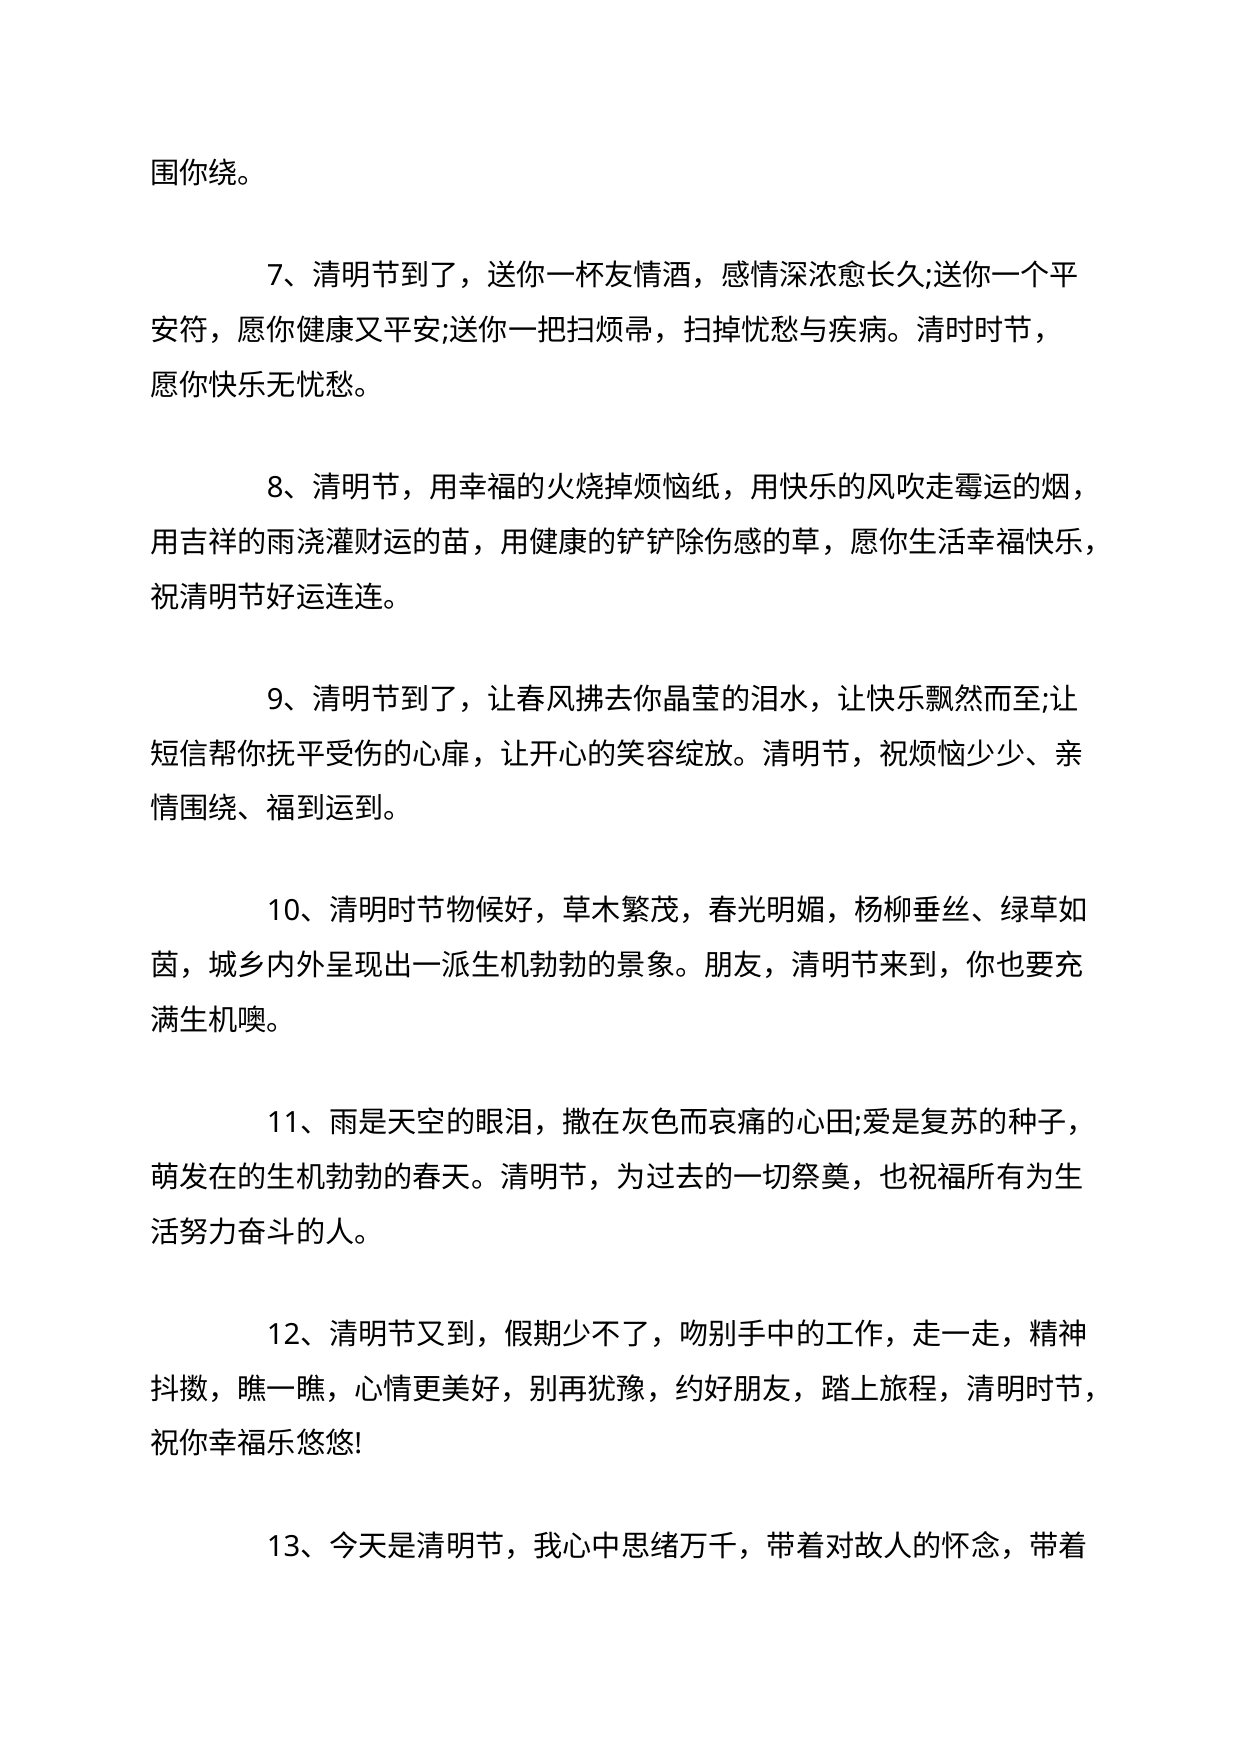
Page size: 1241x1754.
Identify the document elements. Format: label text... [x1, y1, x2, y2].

text 7、清明节到了，送你一杯友情酒，感情深浓愈长久;送你一个平安符，愿你健康又平安;送你一把扫烦帚，扫掉忧愁与疾病。清时时节，愿你快乐无忧愁。 [150, 252, 1090, 404]
text 9、清明节到了，让春风拂去你晶莹的泪水，让快乐飘然而至;让短信帮你抚平受伤的心扉，让开心的笑容绽放。清明节，祝烦恼少少、亲情围绕、福到运到。 [150, 675, 1090, 827]
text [150, 150, 1090, 192]
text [150, 1522, 1090, 1564]
text 12、清明节又到，假期少不了，吻别手中的工作，走一走，精神抖擞，瞧一瞧，心情更美好，别再犹豫，约好朋友，踏上旅程，清明时节，祝你幸福乐悠悠! [150, 1310, 1090, 1462]
text 11、雨是天空的眼泪，撒在灰色而哀痛的心田;爱是复苏的种子，萌发在的生机勃勃的春天。清明节，为过去的一切祭奠，也祝福所有为生活努力奋斗的人。 [150, 1098, 1090, 1251]
text 10、清明时节物候好，草木繁茂，春光明媚，杨柳垂丝、绿草如茵，城乡内外呈现出一派生机勃勃的景象。朋友，清明节来到，你也要充满生机噢。 [150, 887, 1090, 1039]
text 8、清明节，用幸福的火烧掉烦恼纸，用快乐的风吹走霉运的烟，用吉祥的雨浇灌财运的苗，用健康的铲铲除伤感的草，愿你生活幸福快乐，祝清明节好运连连。 [150, 463, 1090, 616]
